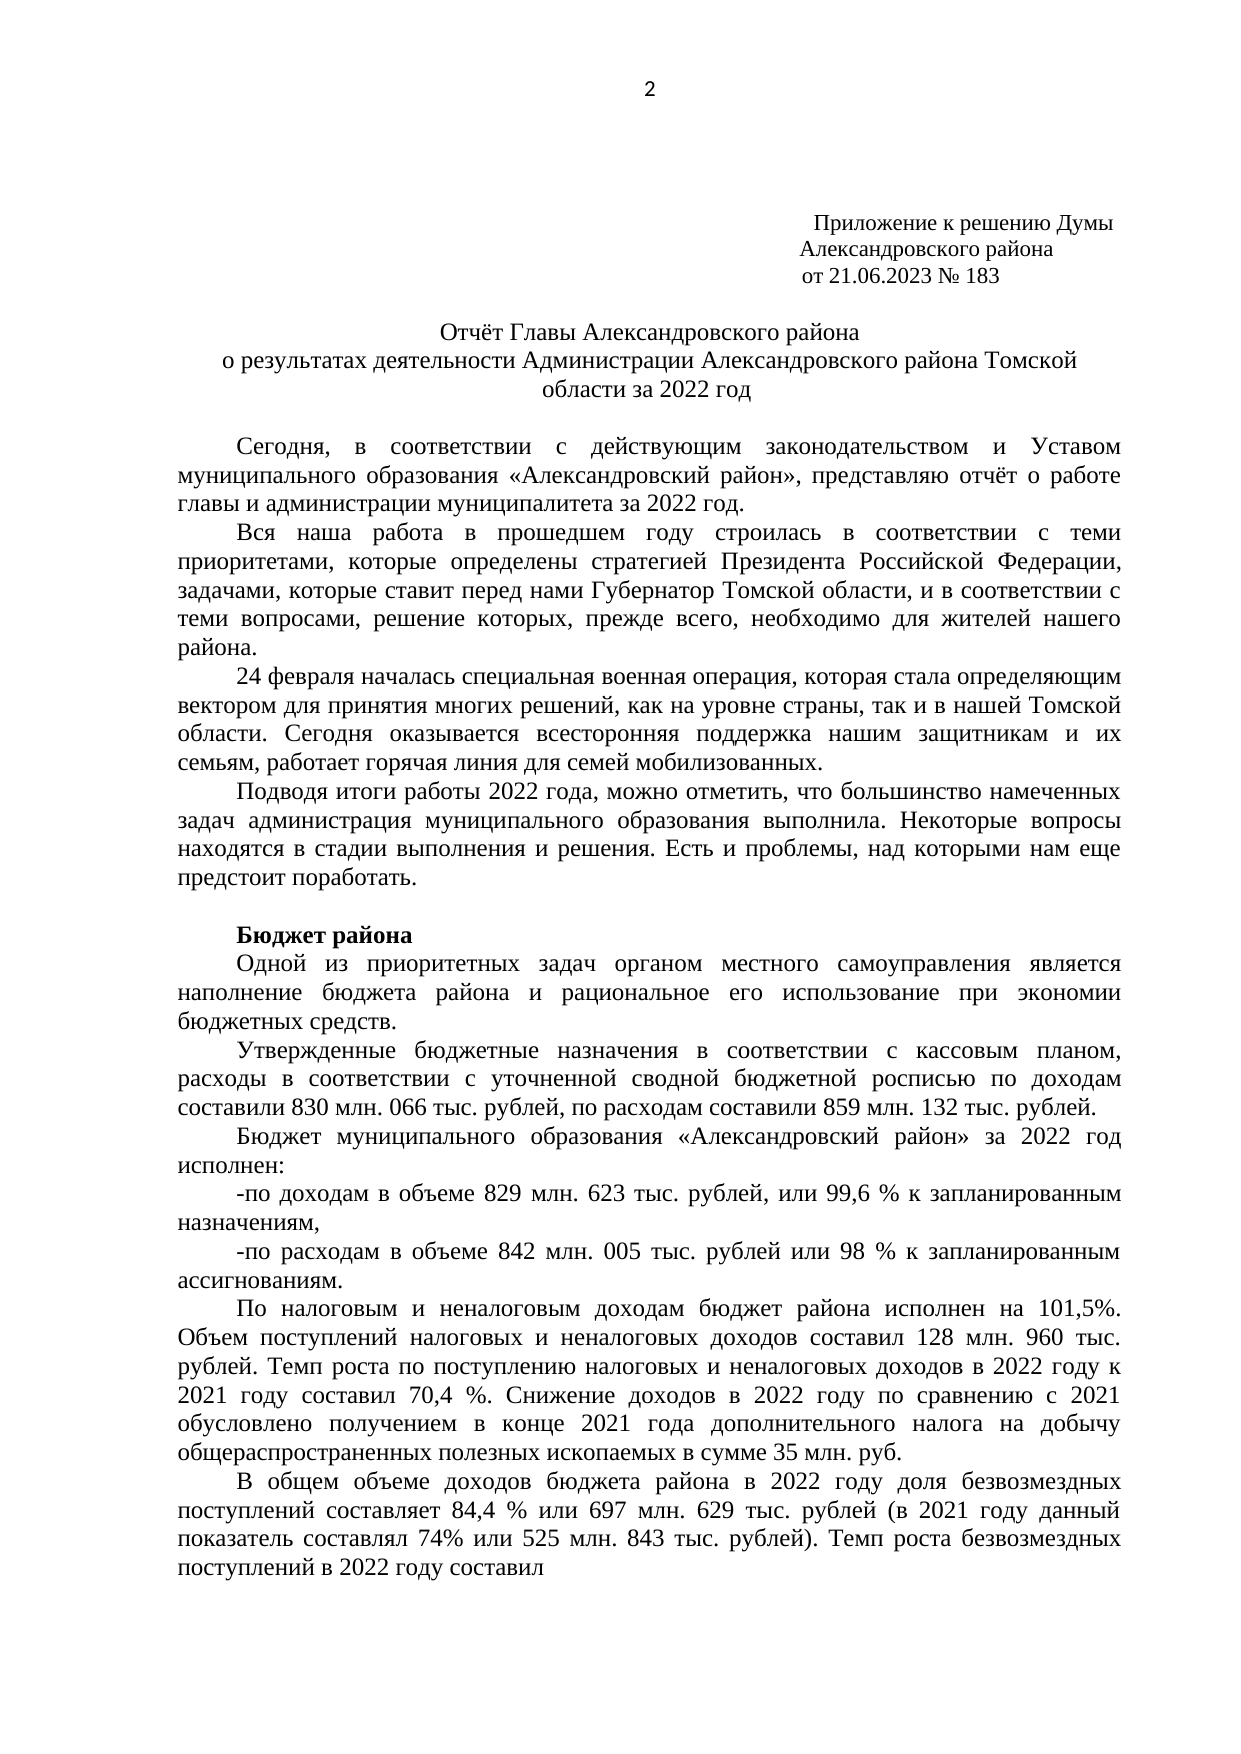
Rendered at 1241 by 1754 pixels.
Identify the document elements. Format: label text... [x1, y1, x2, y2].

text Вся наша работа в прошедшем году строилась в соответствии с теми приоритетами, которые определены стратегией Президента Российской Федерации, задачами, которые ставит перед нами Губернатор Томской области, и в соответствии с теми вопросами, решение которых, прежде всего, необходимо для жителей нашего района. [177, 517, 1122, 661]
text 24 февраля началась специальная военная операция, которая стала определяющим вектором для принятия многих решений, как на уровне страны, так и в нашей Томской области. Сегодня оказывается всесторонняя поддержка нашим защитникам и их семьям, работает горячая линия для семей мобилизованных. [177, 661, 1122, 776]
text Отчёт Главы Александровского района [177, 317, 1122, 346]
text Утвержденные бюджетные назначения в соответствии с кассовым планом, расходы в соответствии с уточненной сводной бюджетной росписью по доходам составили 830 млн. 066 тыс. рублей, по расходам составили 859 млн. 132 тыс. рублей. [177, 1035, 1122, 1121]
text Подводя итоги работы 2022 года, можно отметить, что большинство намеченных задач администрация муниципального образования выполнила. Некоторые вопросы находятся в стадии выполнения и решения. Есть и проблемы, над которыми нам еще предстоит поработать. [177, 776, 1122, 891]
text В общем объеме доходов бюджета района в 2022 году доля безвозмездных поступлений составляет 84,4 % или 697 млн. 629 тыс. рублей (в 2021 году данный показатель составлял 74% или 525 млн. 843 тыс. рублей). Темп роста безвозмездных поступлений в 2022 году составил [177, 1466, 1122, 1581]
text Бюджет муниципального образования «Александровский район» за 2022 год исполнен: [177, 1121, 1122, 1178]
text Александровского района [177, 235, 1122, 262]
text По налоговым и неналоговым доходам бюджет района исполнен на 101,5%. Объем поступлений налоговых и неналоговых доходов составил 128 млн. 960 тыс. рублей. Темп роста по поступлению налоговых и неналоговых доходов в 2022 году к 2021 году составил 70,4 %. Снижение доходов в 2022 году по сравнению с 2021 обусловлено получением в конце 2021 года дополнительного налога на добычу общераспространенных полезных ископаемых в сумме 35 млн. руб. [177, 1293, 1122, 1466]
text о результатах деятельности Администрации Александровского района Томской области за 2022 год [177, 346, 1122, 431]
text Сегодня, в соответствии с действующим законодательством и Уставом муниципального образования «Александровский район», представляю отчёт о работе главы и администрации муниципалитета за 2022 год. [177, 431, 1122, 517]
text Бюджет района [177, 920, 1122, 948]
text от 21.06.2023 № 183 [177, 262, 1122, 288]
text -по доходам в объеме 829 млн. 623 тыс. рублей, или 99,6 % к запланированным назначениям, [177, 1178, 1122, 1236]
text -по расходам в объеме 842 млн. 005 тыс. рублей или 98 % к запланированным ассигнованиям. [177, 1236, 1122, 1293]
text Приложение к решению Думы [177, 209, 1122, 235]
text Одной из приоритетных задач органом местного самоуправления является наполнение бюджета района и рациональное его использование при экономии бюджетных средств. [177, 948, 1122, 1035]
